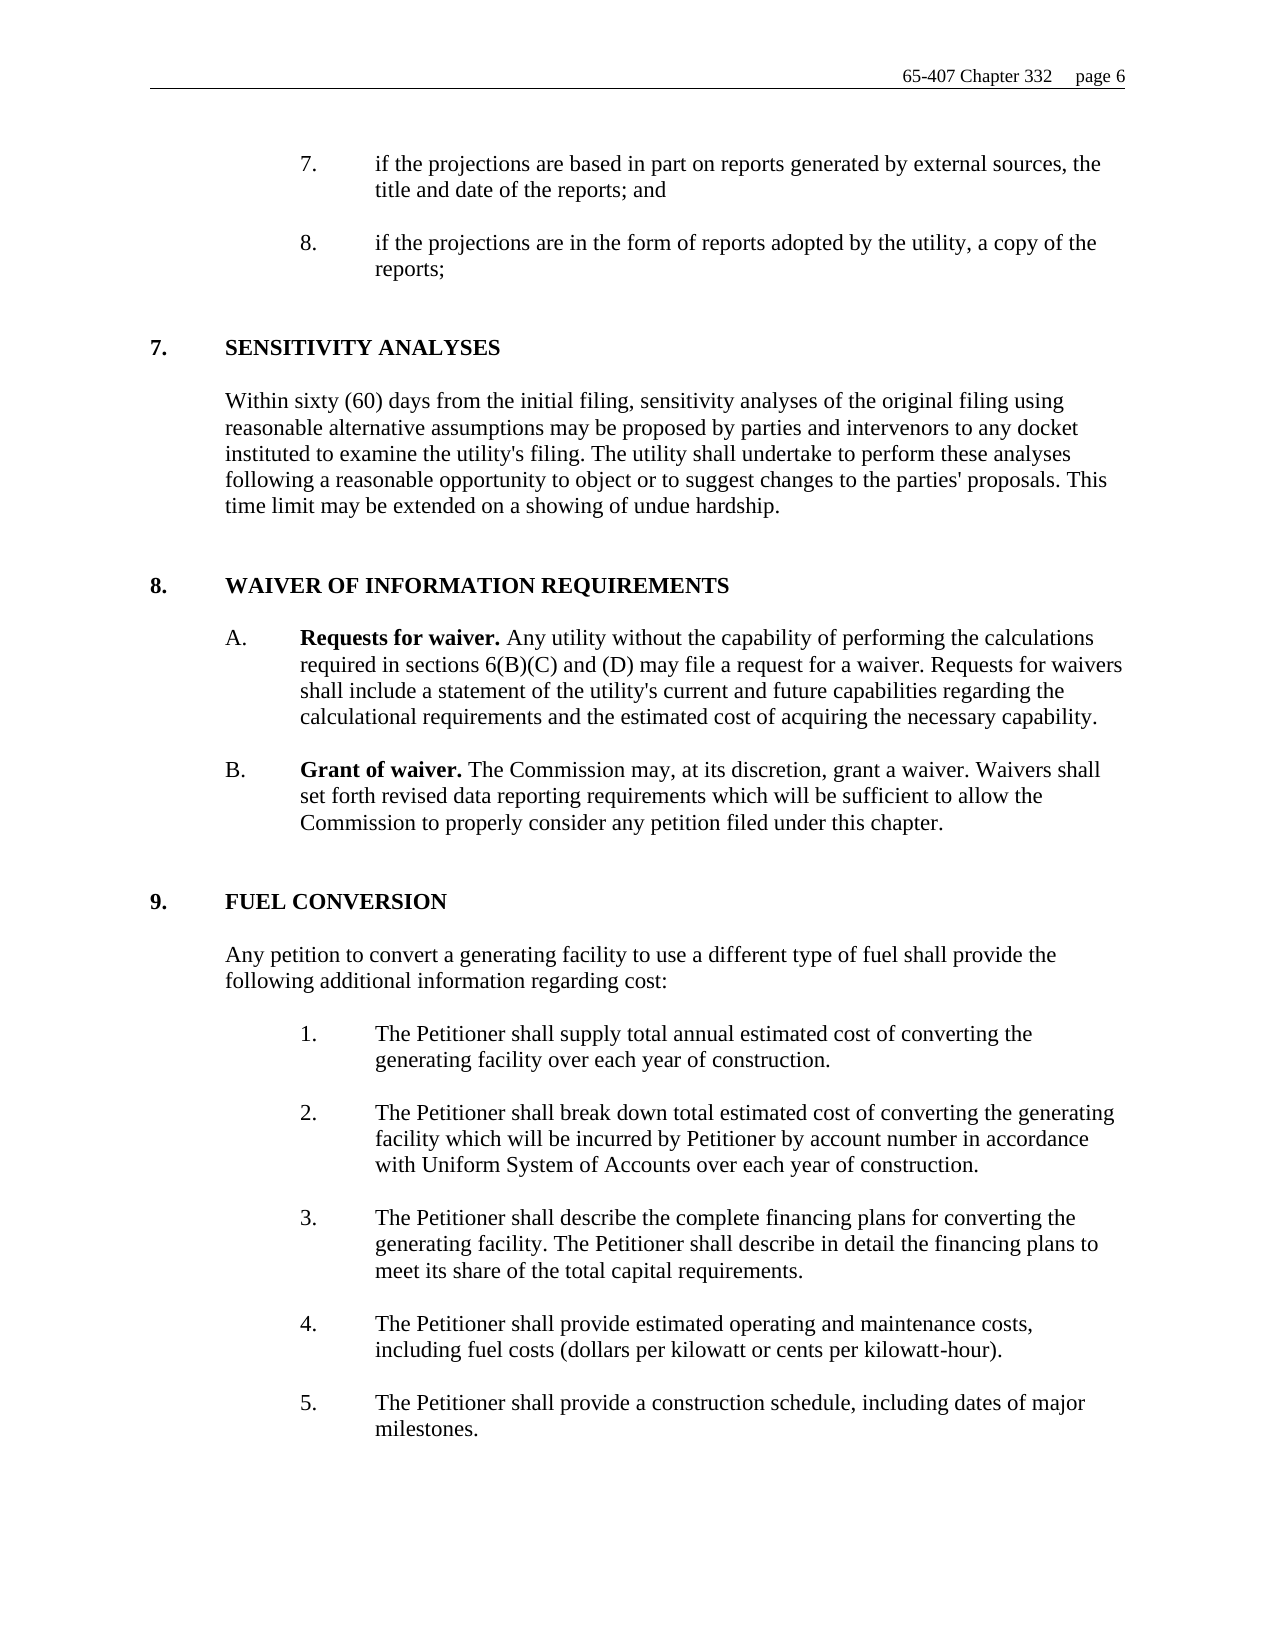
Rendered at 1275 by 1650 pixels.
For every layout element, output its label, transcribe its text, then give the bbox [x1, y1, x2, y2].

text 4. The Petitioner shall provide estimated operating and maintenance costs, including fuel costs (dollars per kilowatt or cents per kilowatt-hour). [150, 1309, 1125, 1362]
text 5. The Petitioner shall provide a construction schedule, including dates of major milestones. [150, 1389, 1125, 1441]
text 8. WAIVER OF INFORMATION REQUIREMENTS [150, 572, 1125, 598]
text Any petition to convert a generating facility to use a different type of fuel shall provide the following additional information regarding cost: [150, 941, 1125, 993]
text 7. if the projections are based in part on reports generated by external sources, the title and date of the reports; and [150, 150, 1125, 203]
text 1. The Petitioner shall supply total annual estimated cost of converting the generating facility over each year of construction. [150, 1020, 1125, 1072]
text 8. if the projections are in the form of reports adopted by the utility, a copy of the reports; [150, 229, 1125, 282]
text B. Grant of waiver. The Commission may, at its discretion, grant a waiver. Waivers shall set forth revised data reporting requirements which will be sufficient to allow the Commission to properly consider any petition filed under this chapter. [150, 756, 1125, 835]
text 3. The Petitioner shall describe the complete financing plans for converting the generating facility. The Petitioner shall describe in detail the financing plans to meet its share of the total capital requirements. [150, 1204, 1125, 1283]
text 2. The Petitioner shall break down total estimated cost of converting the generating facility which will be incurred by Petitioner by account number in accordance with Uniform System of Accounts over each year of construction. [150, 1099, 1125, 1178]
text 7. SENSITIVITY ANALYSES [150, 334, 1125, 361]
text A. Requests for waiver. Any utility without the capability of performing the calculations required in sections 6(B)(C) and (D) may file a request for a waiver. Requests for waivers shall include a statement of the utility's current and future capabilities regarding the calculational requirements and the estimated cost of acquiring the necessary capability. [150, 624, 1125, 730]
text 9. FUEL CONVERSION [150, 888, 1125, 914]
text Within sixty (60) days from the initial filing, sensitivity analyses of the original filing using reasonable alternative assumptions may be proposed by parties and intervenors to any docket instituted to examine the utility's filing. The utility shall undertake to perform these analyses following a reasonable opportunity to object or to suggest changes to the parties' proposals. This time limit may be extended on a showing of undue hardship. [150, 387, 1125, 519]
